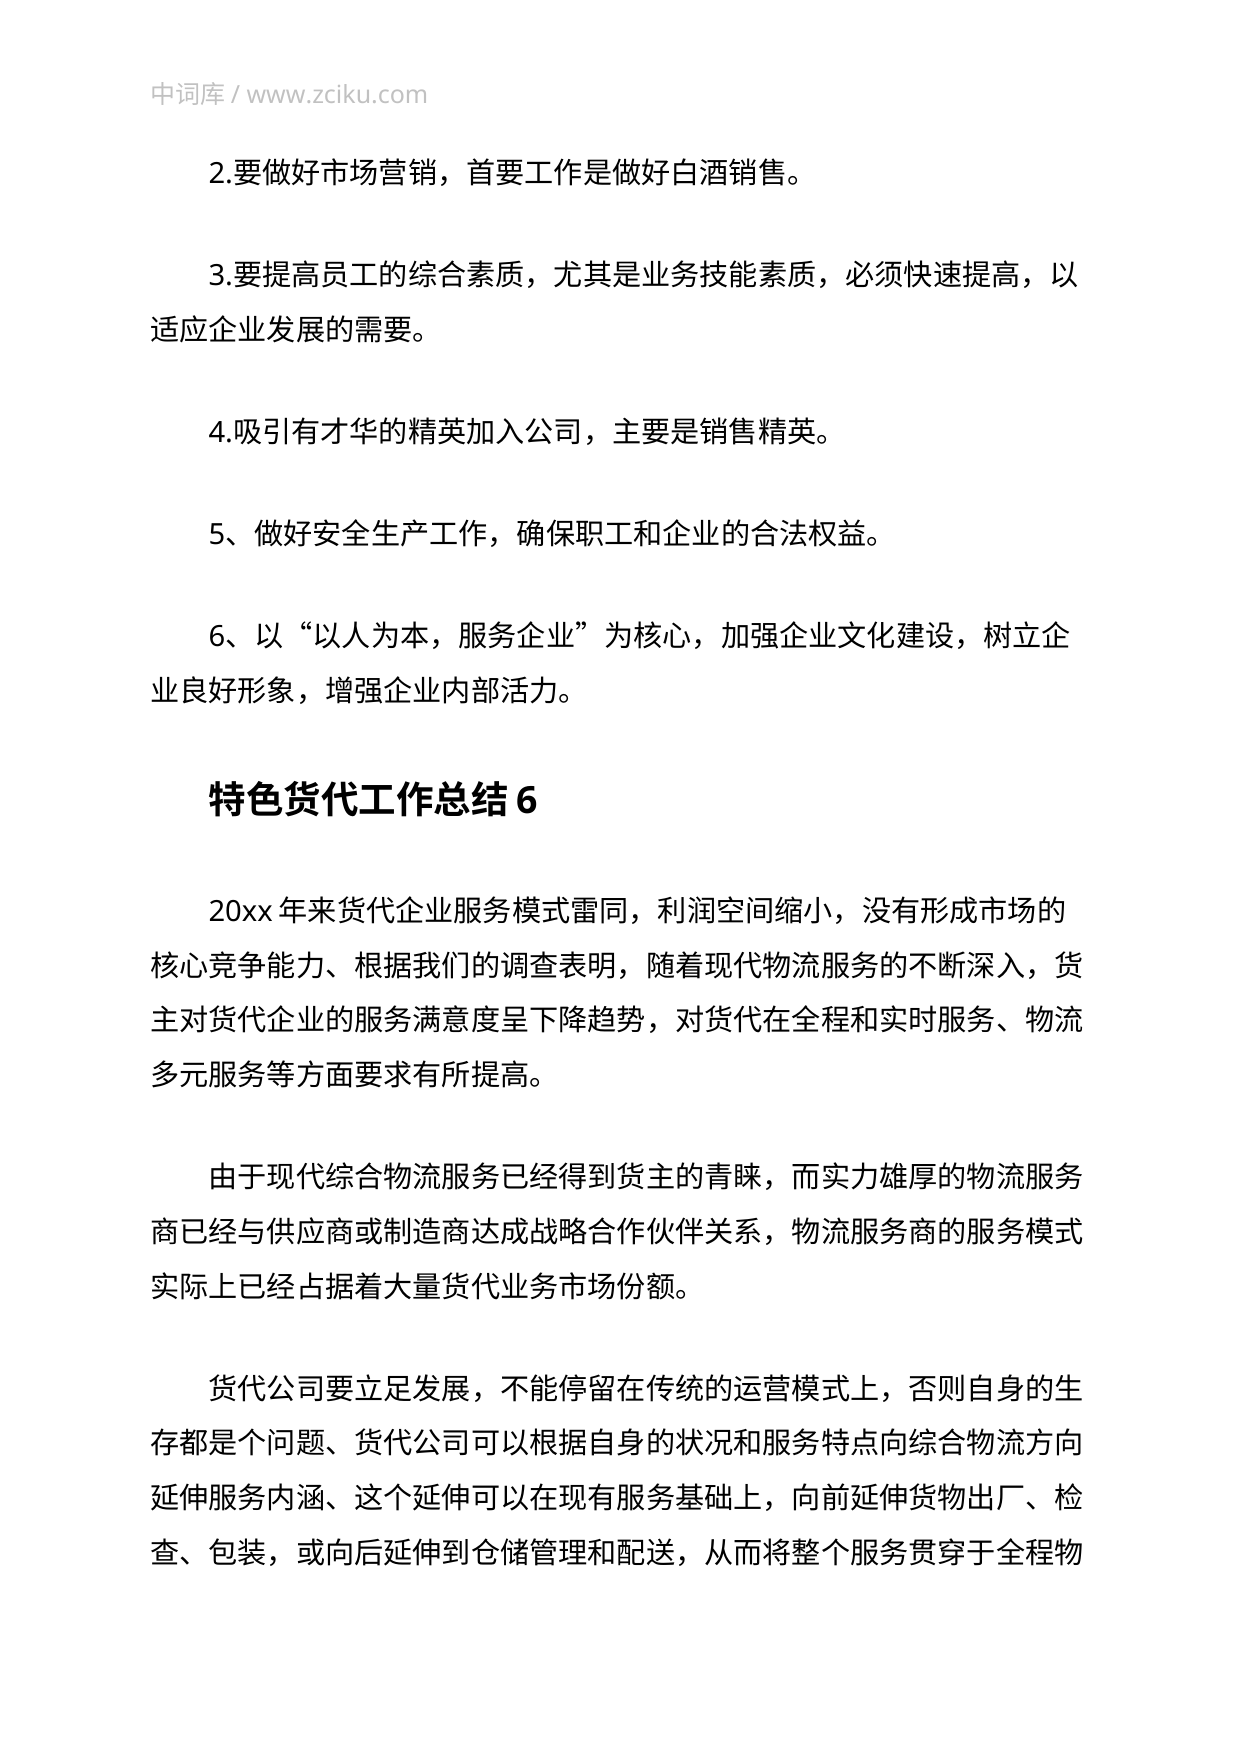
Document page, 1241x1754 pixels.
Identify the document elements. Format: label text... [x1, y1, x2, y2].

text 20xx年来货代企业服务模式雷同，利润空间缩小，没有形成市场的核心竞争能力、根据我们的调查表明，随着现代物流服务的不断深入，货主对货代企业的服务满意度呈下降趋势，对货代在全程和实时服务、物流多元服务等方面要求有所提高。 [150, 887, 1090, 1094]
text 2.要做好市场营销，首要工作是做好白酒销售。 [150, 150, 1090, 192]
text 3.要提高员工的综合素质，尤其是业务技能素质，必须快速提高，以适应企业发展的需要。 [150, 252, 1090, 349]
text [150, 1365, 1090, 1572]
text 6、以“以人为本，服务企业”为核心，加强企业文化建设，树立企业良好形象，增强企业内部活力。 [150, 613, 1090, 710]
text 特色货代工作总结6 [150, 769, 1090, 824]
text 5、做好安全生产工作，确保职工和企业的合法权益。 [150, 511, 1090, 553]
text 4.吸引有才华的精英加入公司，主要是销售精英。 [150, 409, 1090, 451]
text 由于现代综合物流服务已经得到货主的青睐，而实力雄厚的物流服务商已经与供应商或制造商达成战略合作伙伴关系，物流服务商的服务模式实际上已经占据着大量货代业务市场份额。 [150, 1154, 1090, 1306]
